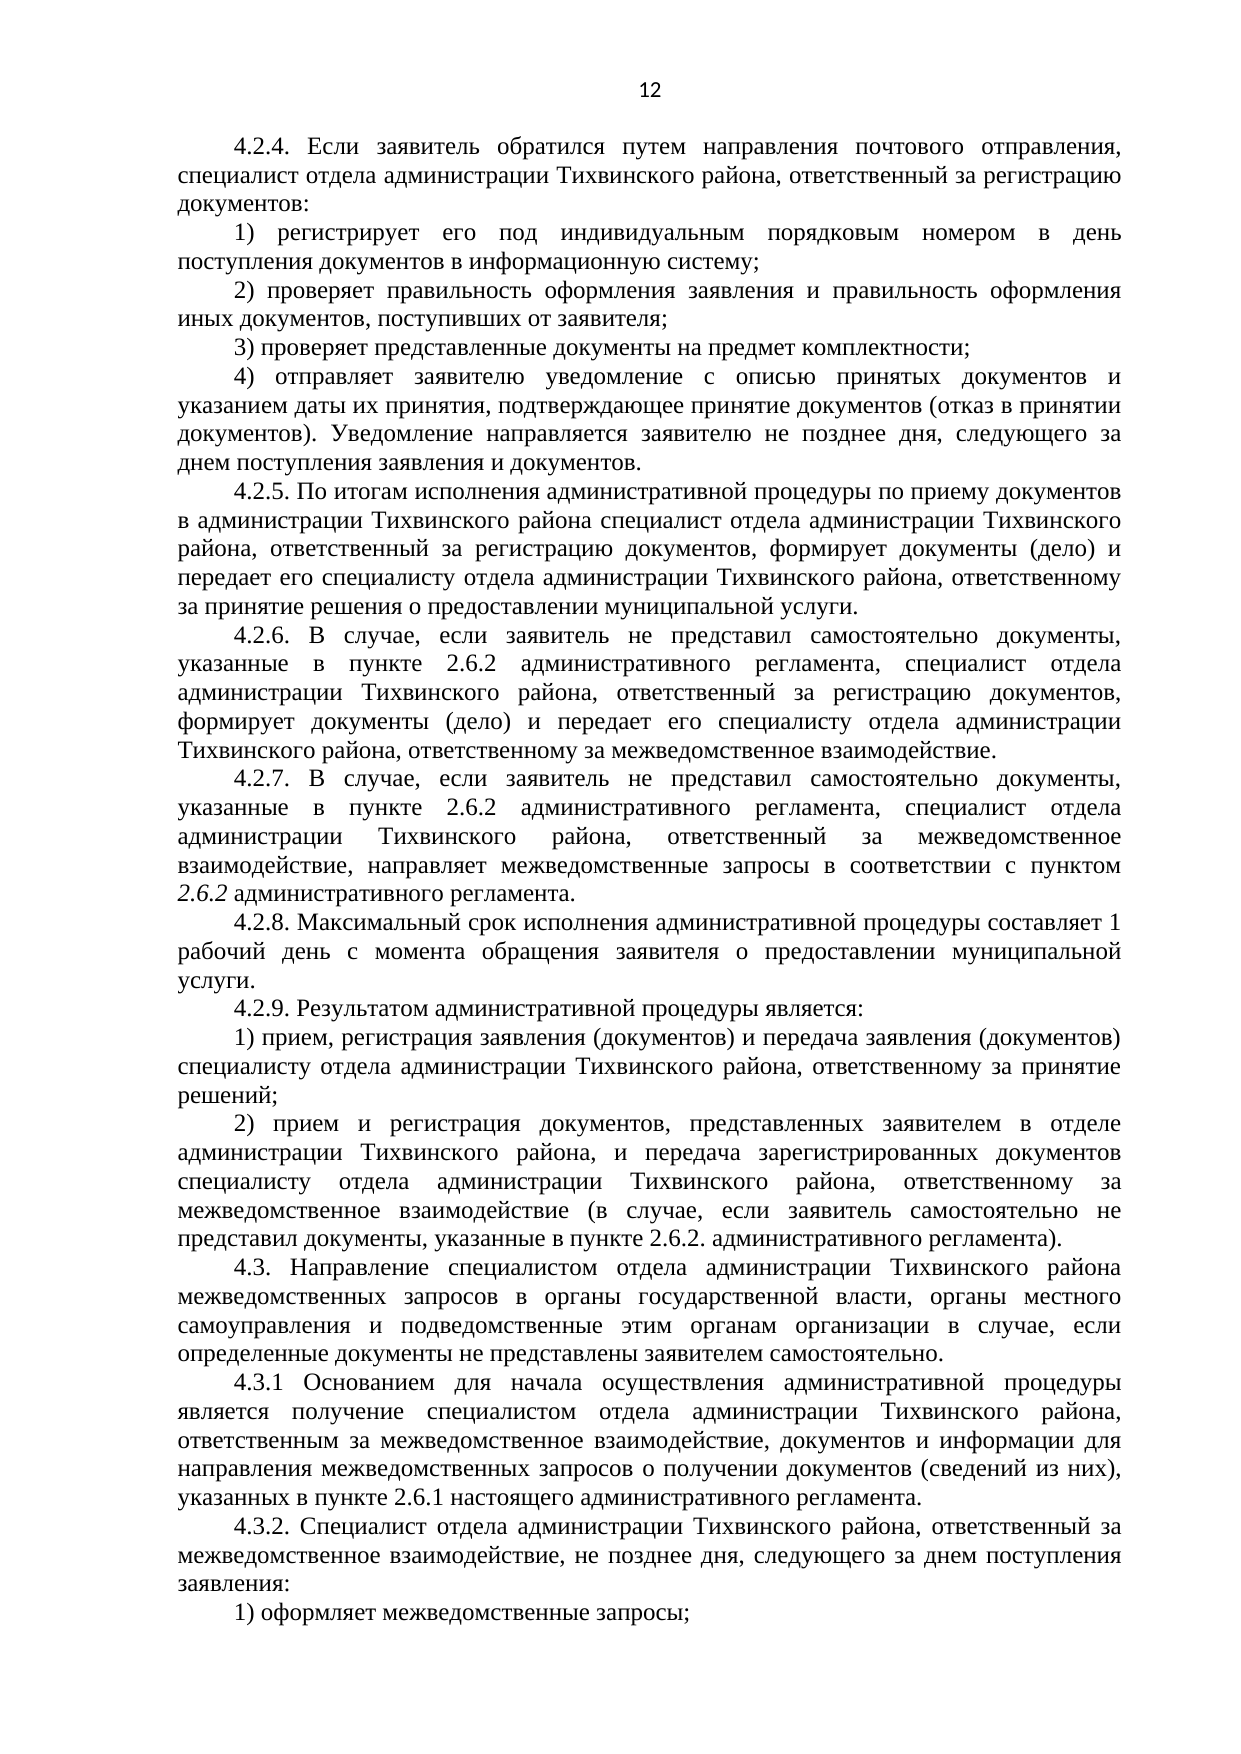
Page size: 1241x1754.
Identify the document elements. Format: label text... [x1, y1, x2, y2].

text 2) прием и регистрация документов, представленных заявителем в отделе администрации Тихвинского района, и передача зарегистрированных документов специалисту отдела администрации Тихвинского района, ответственному за межведомственное взаимодействие (в случае, если заявитель самостоятельно не представил документы, указанные в пункте 2.6.2. административного регламента). [177, 1108, 1122, 1252]
text 4.3. Направление специалистом отдела администрации Тихвинского района межведомственных запросов в органы государственной власти, органы местного самоуправления и подведомственные этим органам организации в случае, если определенные документы не представлены заявителем самостоятельно. [177, 1252, 1122, 1367]
text 2) проверяет правильность оформления заявления и правильность оформления иных документов, поступивших от заявителя; [177, 275, 1122, 332]
text 1) прием, регистрация заявления (документов) и передача заявления (документов) специалисту отдела администрации Тихвинского района, ответственному за принятие решений; [177, 1022, 1122, 1108]
text 4) отправляет заявителю уведомление с описью принятых документов и указанием даты их принятия, подтверждающее принятие документов (отказ в принятии документов). Уведомление направляется заявителю не позднее дня, следующего за днем поступления заявления и документов. [177, 361, 1122, 476]
text 1) регистрирует его под индивидуальным порядковым номером в день поступления документов в информационную систему; [177, 217, 1122, 275]
text 4.2.8. Максимальный срок исполнения административной процедуры составляет 1 рабочий день с момента обращения заявителя о предоставлении муниципальной услуги. [177, 907, 1122, 993]
text 4.2.9. Результатом административной процедуры является: [177, 993, 1122, 1022]
text 4.3.2. Специалист отдела администрации Тихвинского района, ответственный за межведомственное взаимодействие, не позднее дня, следующего за днем поступления заявления: [177, 1511, 1122, 1597]
text 4.2.5. По итогам исполнения административной процедуры по приему документов в администрации Тихвинского района специалист отдела администрации Тихвинского района, ответственный за регистрацию документов, формирует документы (дело) и передает его специалисту отдела администрации Тихвинского района, ответственному за принятие решения о предоставлении муниципальной услуги. [177, 476, 1122, 620]
text 1) оформляет межведомственные запросы; [177, 1597, 1122, 1626]
text 4.3.1 Основанием для начала осуществления административной процедуры является получение специалистом отдела администрации Тихвинского района, ответственным за межведомственное взаимодействие, документов и информации для направления межведомственных запросов о получении документов (сведений из них), указанных в пункте 2.6.1 настоящего административного регламента. [177, 1367, 1122, 1511]
text 3) проверяет представленные документы на предмет комплектности; [177, 332, 1122, 361]
text 4.2.6. В случае, если заявитель не представил самостоятельно документы, указанные в пункте 2.6.2 административного регламента, специалист отдела администрации Тихвинского района, ответственный за регистрацию документов, формирует документы (дело) и передает его специалисту отдела администрации Тихвинского района, ответственному за межведомственное взаимодействие. [177, 620, 1122, 763]
text 4.2.4. Если заявитель обратился путем направления почтового отправления, специалист отдела администрации Тихвинского района, ответственный за регистрацию документов: [177, 131, 1122, 217]
text 4.2.7. В случае, если заявитель не представил самостоятельно документы, указанные в пункте 2.6.2 административного регламента, специалист отдела администрации Тихвинского района, ответственный за межведомственное взаимодействие, направляет межведомственные запросы в соответствии с пунктом 2.6.2 административного регламента. [177, 763, 1122, 907]
